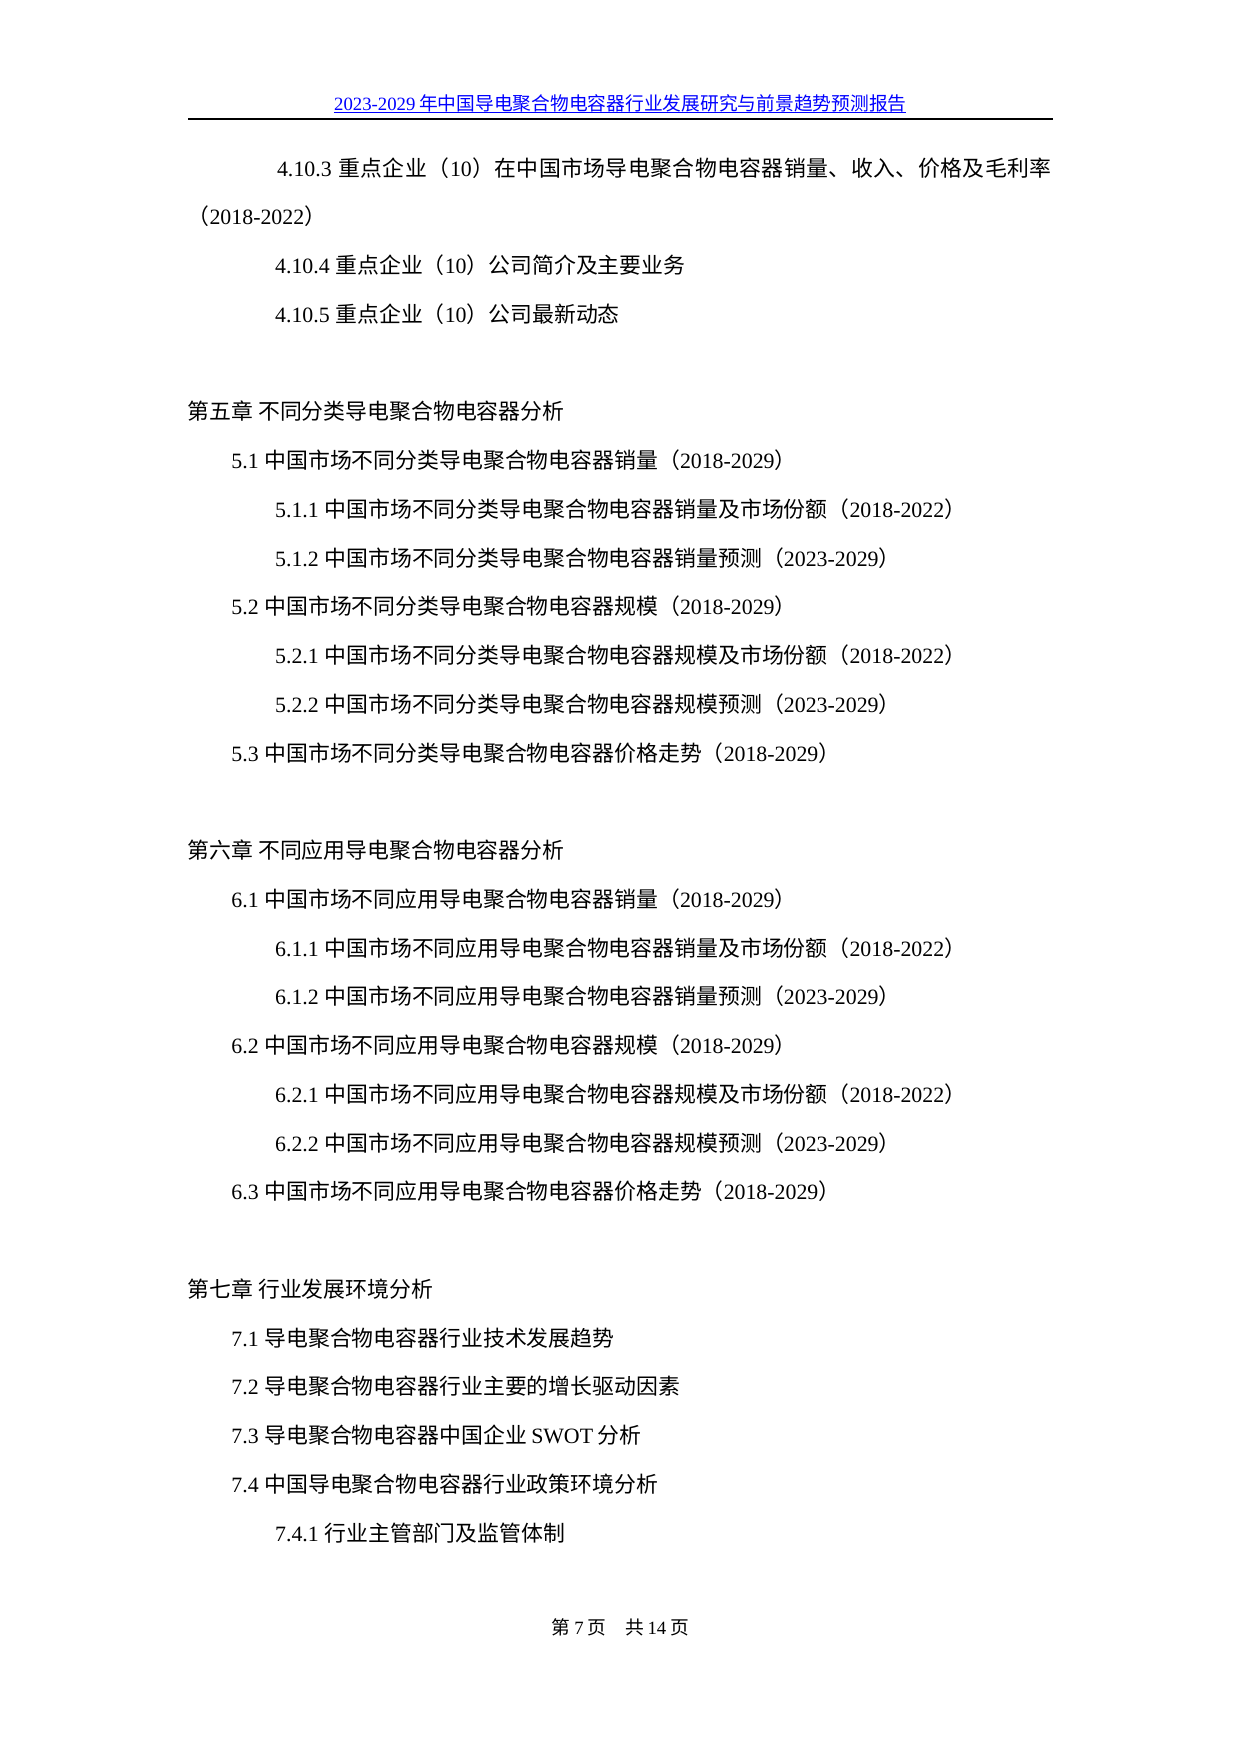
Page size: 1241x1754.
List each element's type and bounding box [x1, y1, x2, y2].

text [187, 150, 1053, 1548]
